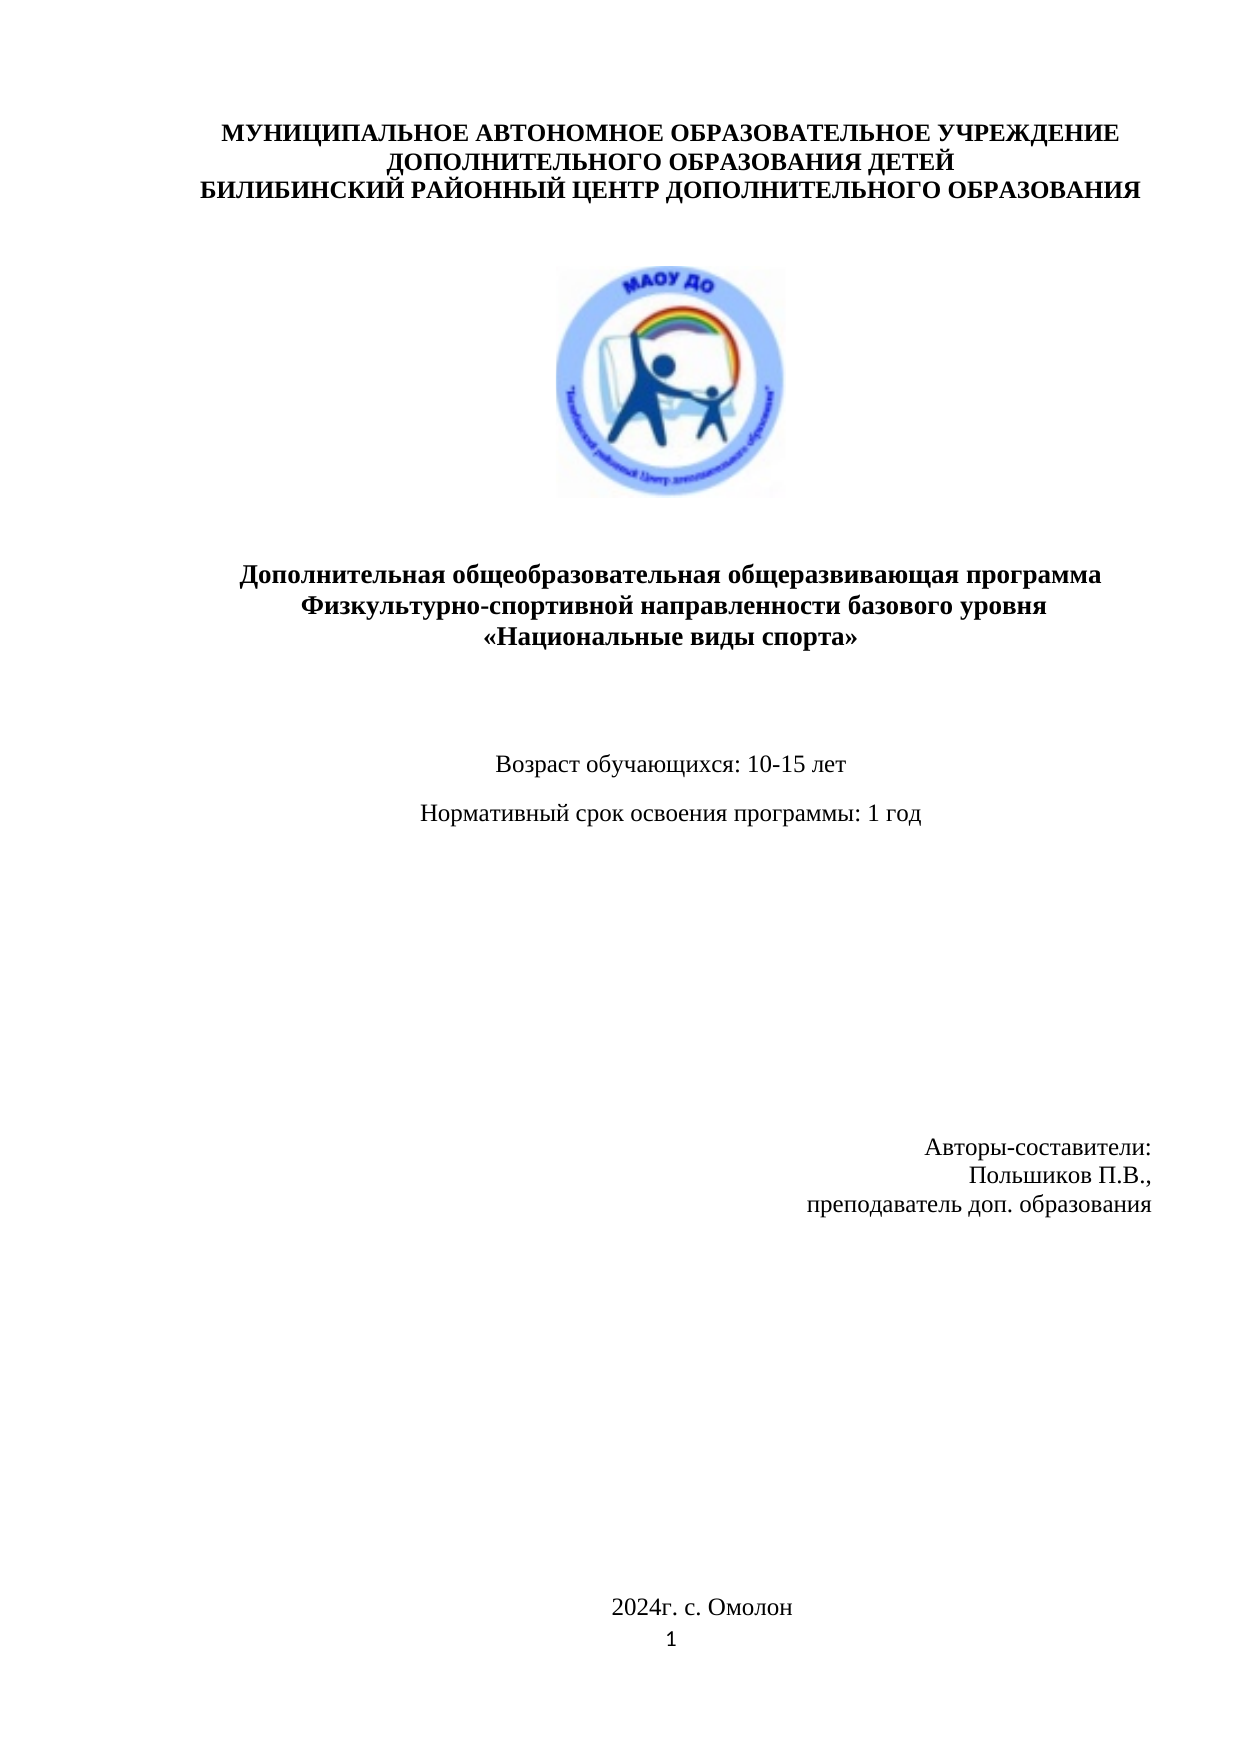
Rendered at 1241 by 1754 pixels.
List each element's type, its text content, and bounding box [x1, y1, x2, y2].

text Возраст обучающихся: 10-15 лет [190, 749, 1152, 778]
text МУНИЦИПАЛЬНОЕ АВТОНОМНОЕ ОБРАЗОВАТЕЛЬНОЕ УЧРЕЖДЕНИЕ [189, 118, 1152, 147]
text Физкультурно-спортивной направленности базового уровня [190, 589, 1152, 620]
text «Национальные виды спорта» [190, 620, 1152, 651]
picture [555, 266, 786, 498]
text Польшиков П.В., [189, 1160, 1152, 1189]
text ДОПОЛНИТЕЛЬНОГО ОБРАЗОВАНИЯ ДЕТЕЙ [189, 147, 1152, 176]
text Нормативный срок освоения программы: 1 год [190, 798, 1152, 827]
text Авторы-составители: [189, 1132, 1152, 1160]
text 2024г. с. Омолон [252, 1592, 1152, 1620]
text Дополнительная общеобразовательная общеразвивающая программа [190, 558, 1152, 589]
text БИЛИБИНСКИЙ РАЙОННЫЙ ЦЕНТР ДОПОЛНИТЕЛЬНОГО ОБРАЗОВАНИЯ [189, 176, 1152, 204]
text преподаватель доп. образования [189, 1189, 1152, 1218]
